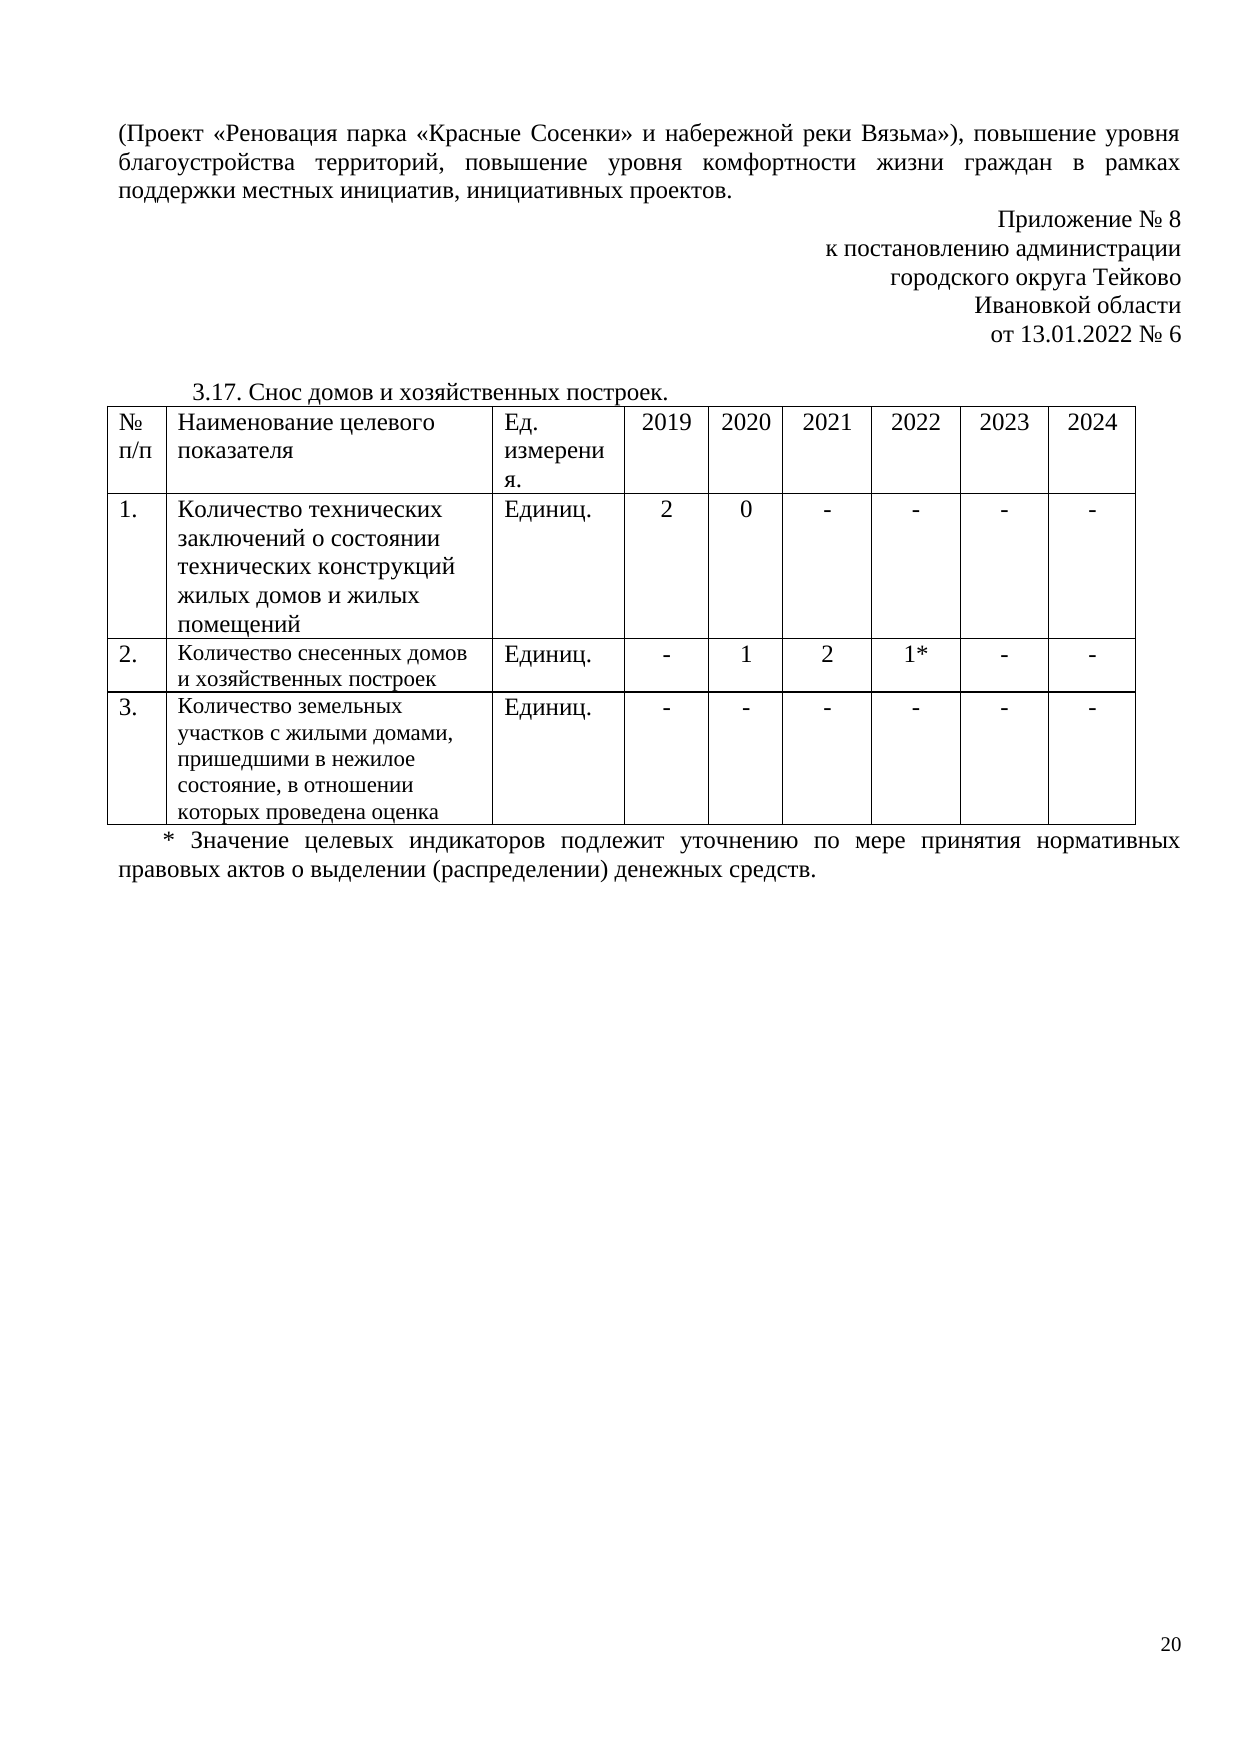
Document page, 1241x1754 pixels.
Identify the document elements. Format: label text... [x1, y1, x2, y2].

table_cell - [872, 693, 960, 824]
text от 13.01.2022 № 6 [118, 319, 1181, 348]
table_cell - [1049, 639, 1135, 691]
table_header 2020 [709, 407, 782, 493]
table_cell - [872, 494, 960, 638]
text Ивановкой области [118, 291, 1181, 319]
table_header Ед. измерения. [493, 407, 624, 493]
table_cell - [783, 693, 871, 824]
text Приложение № 8 [118, 204, 1181, 233]
table_header 2024 [1049, 407, 1135, 493]
text 3.17. Снос домов и хозяйственных построек. [118, 377, 1181, 406]
table_cell - [961, 693, 1048, 824]
table_cell 1. [108, 494, 166, 638]
table_cell 2. [108, 639, 166, 691]
table_cell 0 [709, 494, 782, 638]
table_cell 1* [872, 639, 960, 691]
table_cell Единиц. [493, 494, 624, 638]
table_cell Количество технических заключений о состоянии технических конструкций жилых домов и жилых помещений [167, 494, 492, 638]
table_cell Количество снесенных домов и хозяйственных построек [167, 639, 492, 691]
table_cell - [625, 639, 708, 691]
table_cell - [709, 693, 782, 824]
table_cell 2 [625, 494, 708, 638]
table_cell - [783, 494, 871, 638]
text городского округа Тейково [118, 262, 1181, 291]
table_cell 1 [709, 639, 782, 691]
text * Значение целевых индикаторов подлежит уточнению по мере принятия нормативных правовых актов о выделении (распределении) денежных средств. [118, 825, 1181, 883]
table_cell Количество земельных участков с жилыми домами, пришедшими в нежилое состояние, в отношении которых проведена оценка [167, 693, 492, 824]
table_cell - [1049, 494, 1135, 638]
table_cell - [961, 639, 1048, 691]
table_cell Единиц. [493, 693, 624, 824]
table_cell 3. [108, 693, 166, 824]
table_header 2021 [783, 407, 871, 493]
table_header Наименование целевого показателя [167, 407, 492, 493]
table_cell - [961, 494, 1048, 638]
table_cell 2 [783, 639, 871, 691]
table_header № п/п [108, 407, 166, 493]
table_cell Единиц. [493, 639, 624, 691]
table_header 2019 [625, 407, 708, 493]
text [118, 118, 1181, 204]
table_cell - [1049, 693, 1135, 824]
text к постановлению администрации [118, 233, 1181, 262]
table_header 2022 [872, 407, 960, 493]
table_cell - [625, 693, 708, 824]
table_header 2023 [961, 407, 1048, 493]
